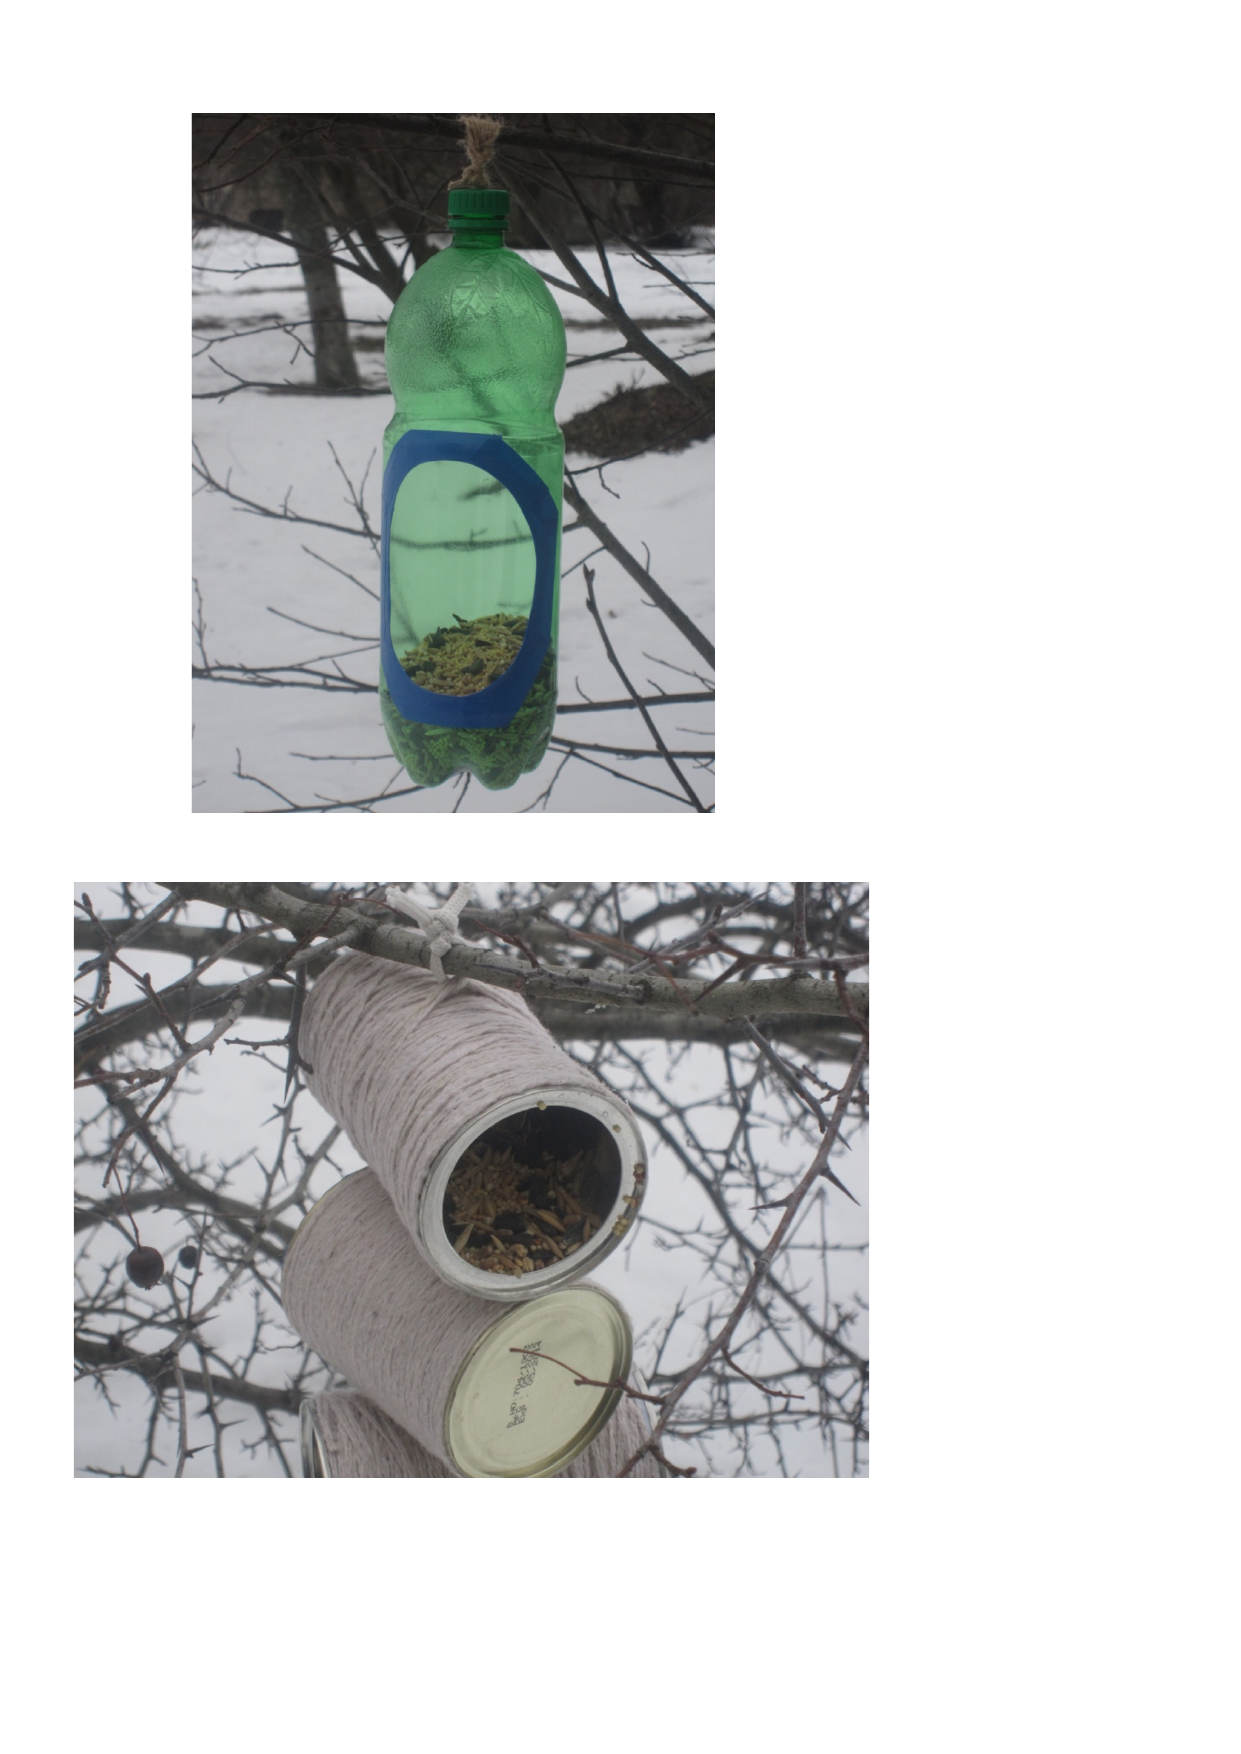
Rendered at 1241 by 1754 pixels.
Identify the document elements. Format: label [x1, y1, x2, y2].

picture [73, 882, 870, 1478]
picture [192, 113, 715, 813]
